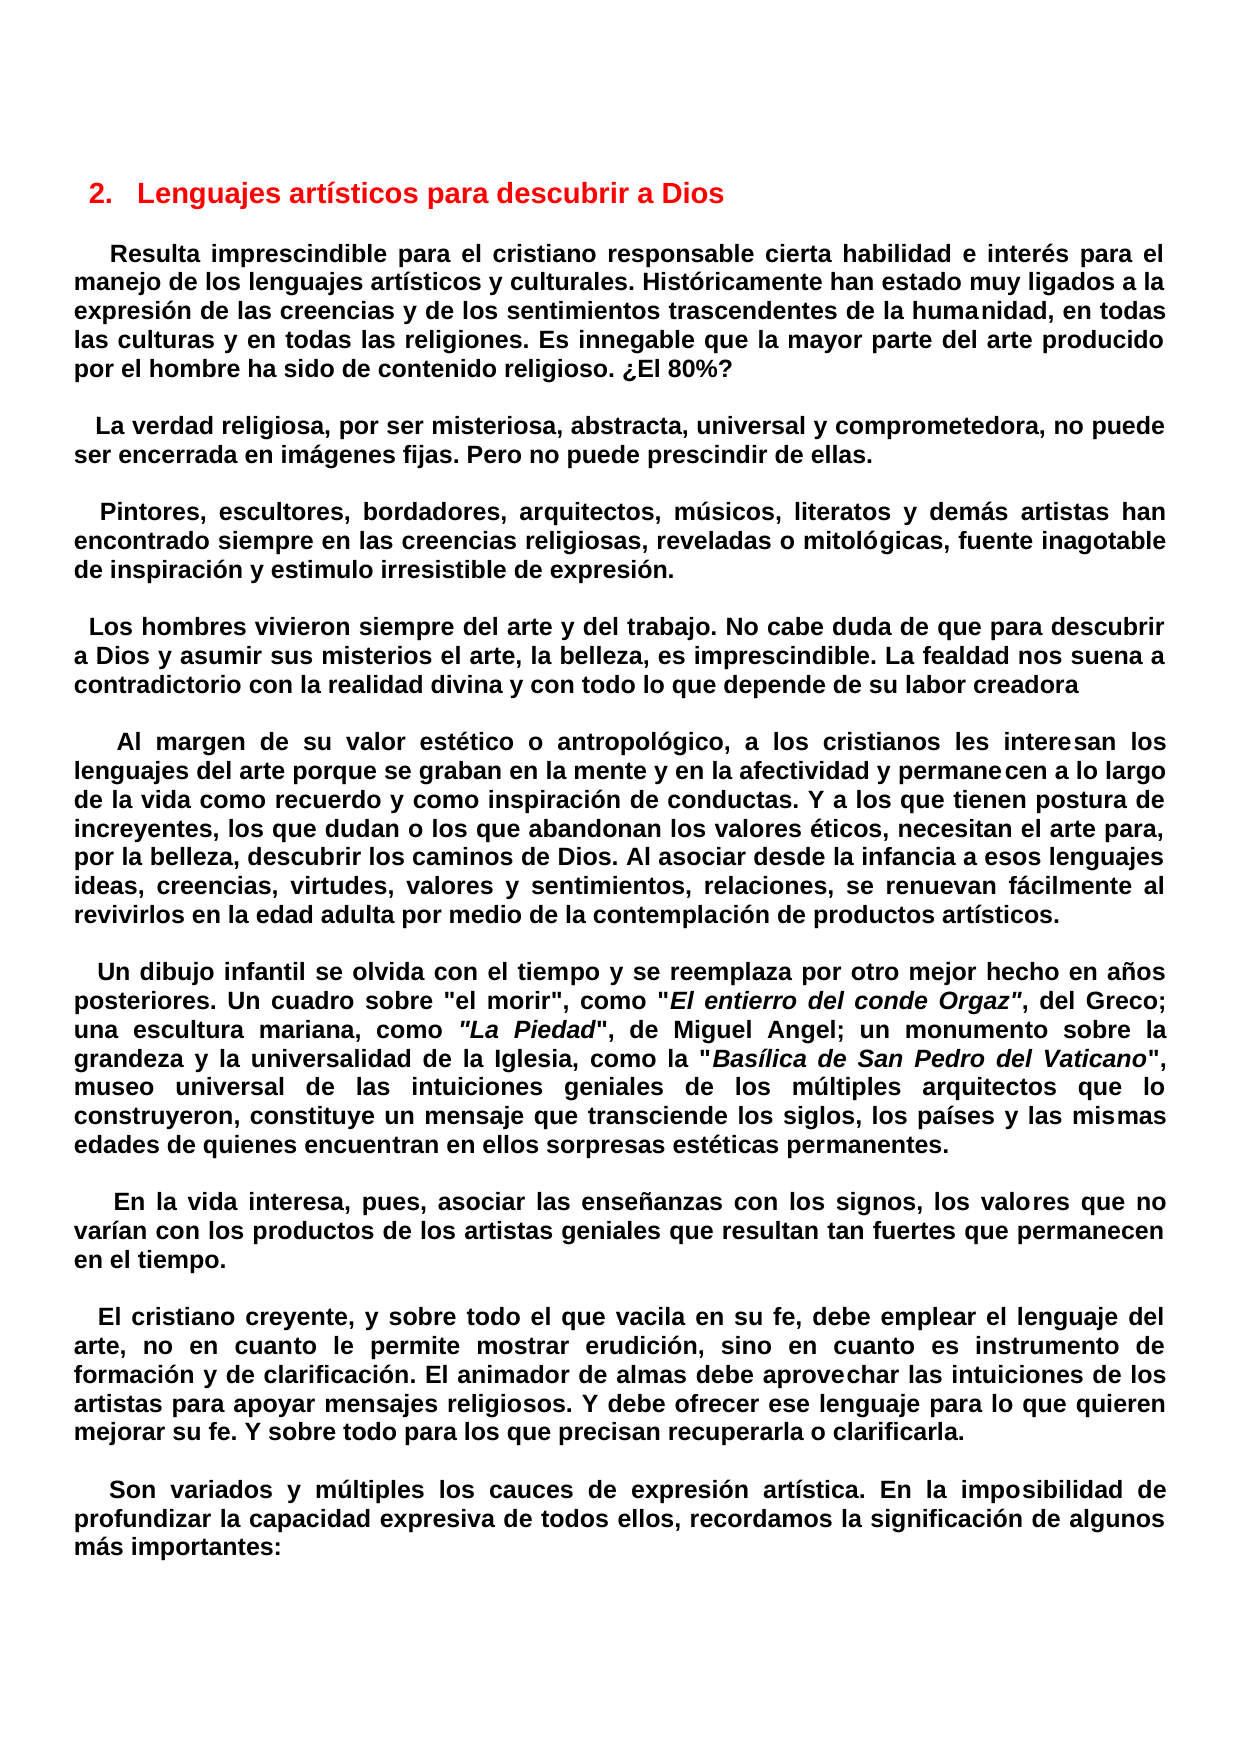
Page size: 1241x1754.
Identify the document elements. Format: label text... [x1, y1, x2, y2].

text Un dibujo infantil se olvida con el tiempo y se reemplaza por otro mejor hecho en años posteriores. Un cuadro sobre "el morir", como "El entierro del conde Orgaz", del Greco; una escultura mariana, como "La Piedad", de Miguel Angel; un monumento sobre la grandeza y la universalidad de la Iglesia, como la "Basílica de San Pedro del Vaticano", museo universal de las intuiciones geniales de los múltiples arquitectos que lo construyeron, constituye un mensaje que transciende los siglos, los países y las mismas edades de quienes encuentran en ellos sorpresas estéticas permanentes. [74, 929, 1167, 1159]
text Los hombres vivieron siempre del arte y del trabajo. No cabe duda de que para descubrir a Dios y asumir sus misterios el arte, la belleza, es imprescindible. La fealdad nos suena a contradictorio con la realidad divina y con todo lo que depende de su labor creadora [74, 612, 1167, 699]
text Al margen de su valor estético o antropológico, a los cristianos les interesan los lenguajes del arte porque se graban en la mente y en la afectividad y permanecen a lo largo de la vida como recuerdo y como inspiración de conductas. Y a los que tienen postura de increyentes, los que dudan o los que abandonan los valores éticos, necesitan el arte para, por la belleza, descubrir los caminos de Dios. Al asociar desde la infancia a esos lenguajes ideas, creencias, virtudes, valores y sentimientos, relaciones, se renuevan fácilmente al revivirlos en la edad adulta por medio de la contemplación de productos artísticos. [74, 727, 1167, 929]
text El cristiano creyente, y sobre todo el que vacila en su fe, debe emplear el lenguaje del arte, no en cuanto le permite mostrar erudición, sino en cuanto es instrumento de formación y de clarificación. El animador de almas debe aprovechar las intuiciones de los artistas para apoyar mensajes religiosos. Y debe ofrecer ese lenguaje para lo que quieren mejorar su fe. Y sobre todo para los que precisan recuperarla o clarificarla. [74, 1274, 1167, 1446]
text Resulta imprescindible para el cristiano responsable cierta habilidad e interés para el manejo de los lenguajes artísticos y culturales. Históricamente han estado muy ligados a la expresión de las creencias y de los sentimientos trascendentes de la humanidad, en todas las culturas y en todas las religiones. Es innegable que la mayor parte del arte producido por el hombre ha sido de contenido religioso. ¿El 80%? [74, 239, 1167, 382]
text 2. Lenguajes artísticos para descubrir a Dios [74, 176, 1167, 210]
text Pintores, escultores, bordadores, arquitectos, músicos, literatos y demás artistas han encontrado siempre en las creencias religiosas, reveladas o mitológicas, fuente inagotable de inspiración y estimulo irresistible de expresión. [74, 469, 1167, 584]
text Son variados y múltiples los cauces de expresión artística. En la imposibilidad de profundizar la capacidad expresiva de todos ellos, recordamos la significación de algunos más importantes: [74, 1446, 1167, 1561]
text La verdad religiosa, por ser misteriosa, abstracta, universal y comprometedora, no puede ser encerrada en imágenes fijas. Pero no puede prescindir de ellas. [74, 382, 1167, 469]
text En la vida interesa, pues, asociar las enseñanzas con los signos, los valores que no varían con los productos de los artistas geniales que resultan tan fuertes que permanecen en el tiempo. [74, 1187, 1167, 1274]
